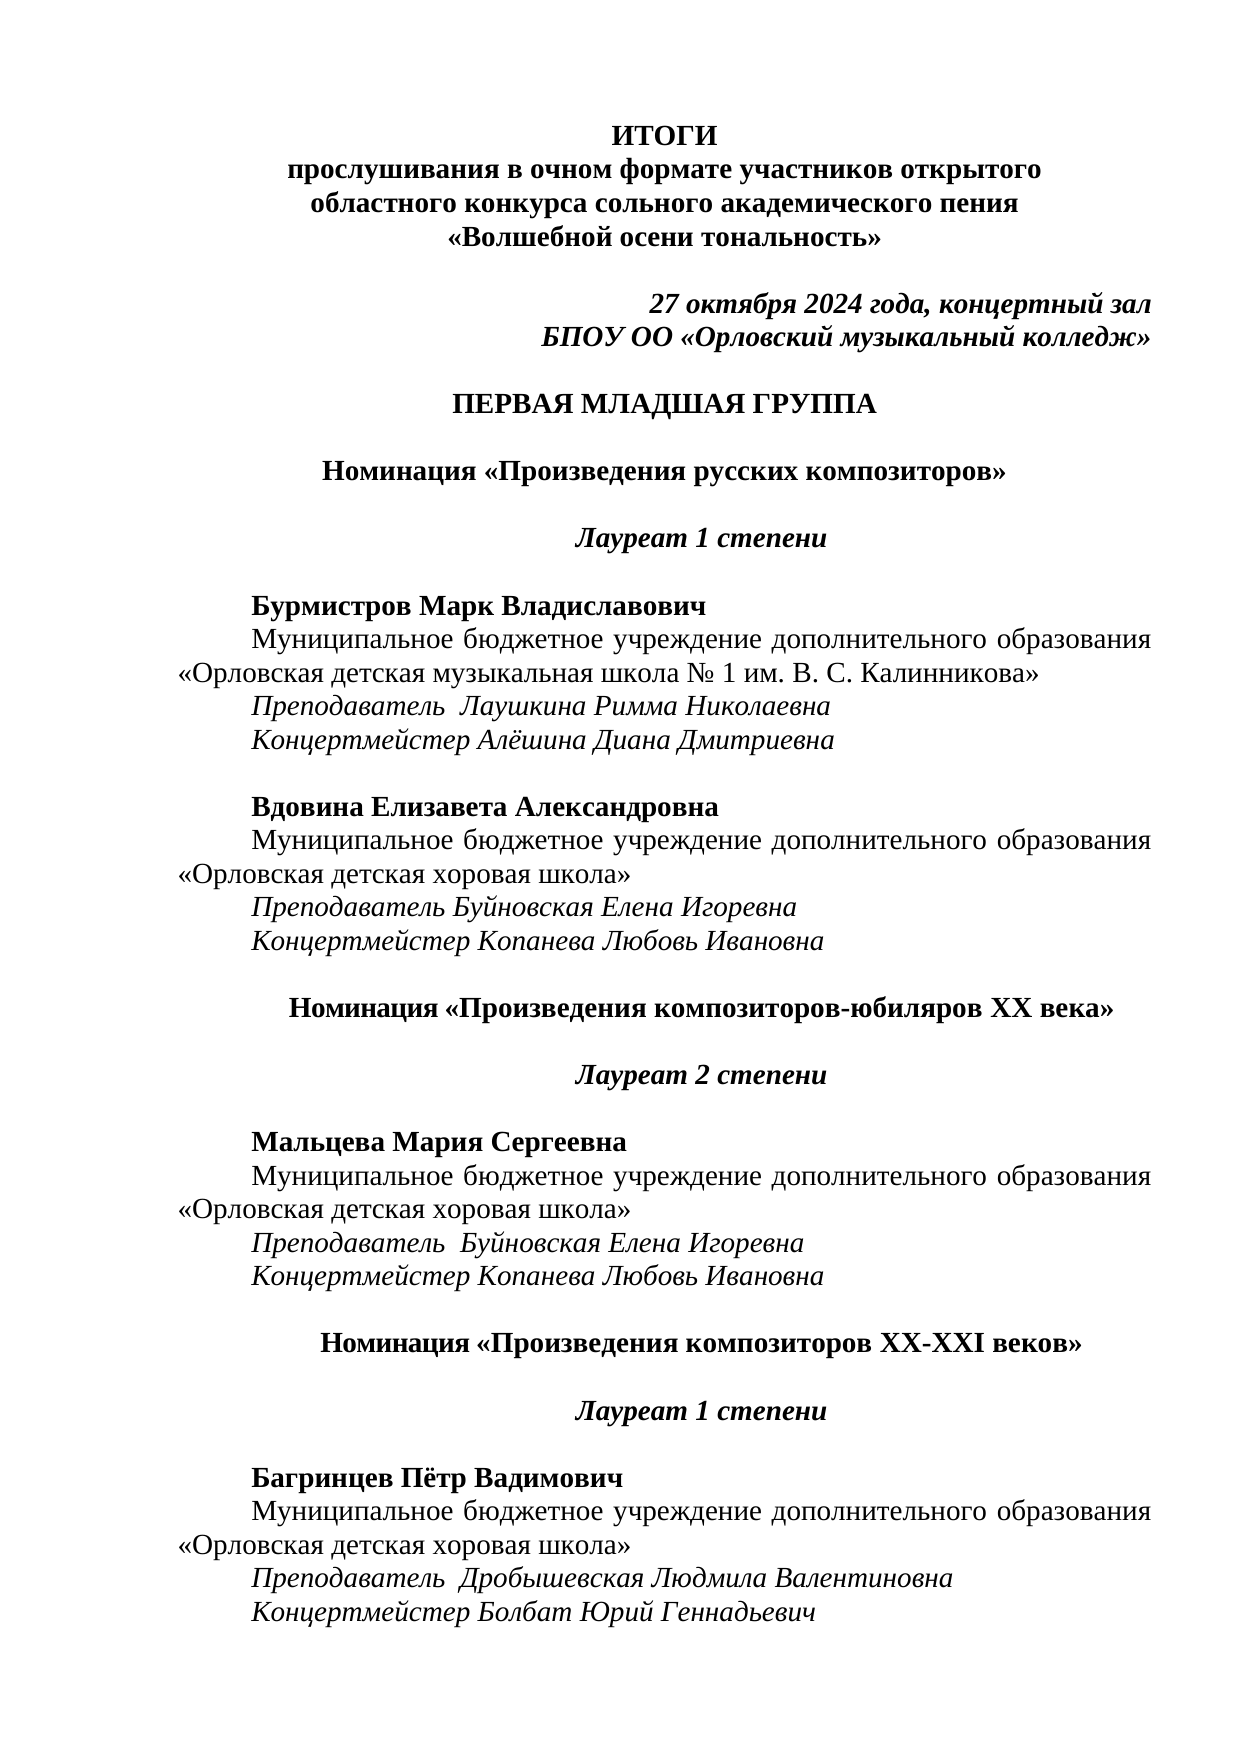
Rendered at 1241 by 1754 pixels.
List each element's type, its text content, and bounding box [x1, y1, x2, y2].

text Концертмейстер Копанева Любовь Ивановна [177, 1258, 1152, 1292]
text Лауреат 2 степени [177, 1057, 1152, 1091]
text Бурмистров Марк Владиславович [177, 588, 1152, 621]
text Муниципальное бюджетное учреждение дополнительного образования «Орловская детская музыкальная школа № 1 им. В. С. Калинникова» [177, 621, 1152, 688]
text Концертмейстер Копанева Любовь Ивановна [177, 923, 1152, 957]
text «Волшебной осени тональность» [177, 219, 1152, 252]
text Лауреат 1 степени [177, 1393, 1152, 1426]
text Номинация «Произведения композиторов XX-XXI веков» [177, 1326, 1152, 1359]
text 27 октября 2024 года, концертный зал [177, 286, 1152, 319]
text Концертмейстер Алёшина Диана Дмитриевна [177, 722, 1152, 755]
text Преподаватель Дробышевская Людмила Валентиновна [177, 1560, 1152, 1594]
text Муниципальное бюджетное учреждение дополнительного образования «Орловская детская хоровая школа» [177, 822, 1152, 889]
text Лауреат 1 степени [177, 521, 1152, 554]
text Преподаватель Буйновская Елена Игоревна [177, 889, 1152, 923]
text областного конкурса сольного академического пения [177, 185, 1152, 219]
text Муниципальное бюджетное учреждение дополнительного образования «Орловская детская хоровая школа» [177, 1493, 1152, 1560]
text Номинация «Произведения русских композиторов» [177, 453, 1152, 487]
text ПЕРВАЯ МЛАДШАЯ ГРУППА [177, 386, 1152, 420]
text Муниципальное бюджетное учреждение дополнительного образования «Орловская детская хоровая школа» [177, 1158, 1152, 1225]
text Вдовина Елизавета Александровна [177, 789, 1152, 822]
text ИТОГИ [177, 118, 1152, 152]
text БПОУ ОО «Орловский музыкальный колледж» [177, 319, 1152, 353]
text прослушивания в очном формате участников открытого [177, 152, 1152, 185]
text Багринцев Пётр Вадимович [177, 1460, 1152, 1493]
text Мальцева Мария Сергеевна [177, 1124, 1152, 1158]
text Преподаватель Буйновская Елена Игоревна [177, 1225, 1152, 1258]
text Преподаватель Лаушкина Римма Николаевна [177, 688, 1152, 722]
text Концертмейстер Болбат Юрий Геннадьевич [177, 1594, 1152, 1627]
text Номинация «Произведения композиторов-юбиляров XX века» [177, 990, 1152, 1024]
